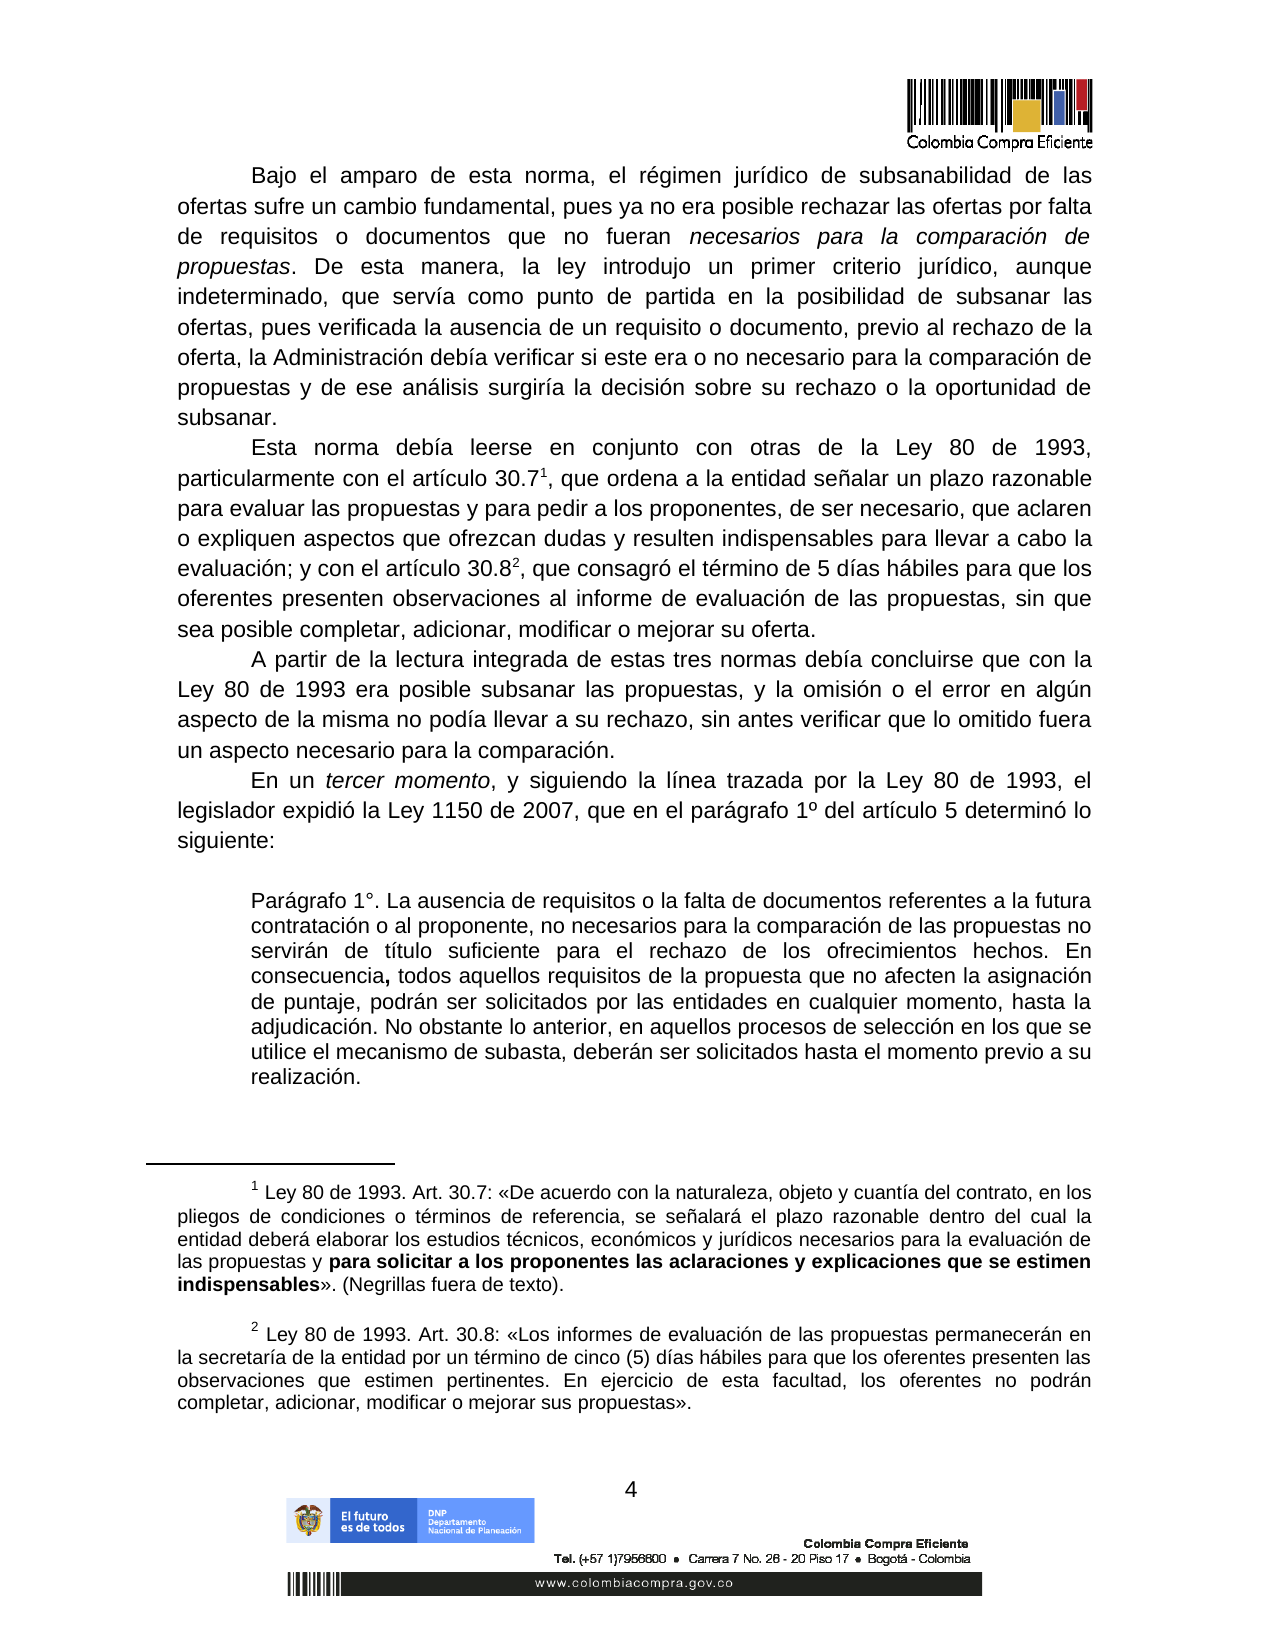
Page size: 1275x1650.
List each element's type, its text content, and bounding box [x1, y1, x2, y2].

picture [286, 1498, 983, 1596]
text En un tercer momento, y siguiendo la línea trazada por la Ley 80 de 1993, el legislador expidió la Ley 1150 de 2007, que en el parágrafo 1º del artículo 5 determinó lo siguiente: [177, 767, 1092, 853]
text Parágrafo 1°. La ausencia de requisitos o la falta de documentos referentes a la futura contratación o al proponente, no necesarios para la comparación de las propuestas no servirán de título suficiente para el rechazo de los ofrecimientos hechos. En consecuencia, todos aquellos requisitos de la propuesta que no afecten la asignación de puntaje, podrán ser solicitados por las entidades en cualquier momento, hasta la adjudicación. No obstante lo anterior, en aquellos procesos de selección en los que se utilice el mecanismo de subasta, deberán ser solicitados hasta el momento previo a su realización. [251, 888, 1093, 1089]
text Bajo el amparo de esta norma, el régimen jurídico de subsanabilidad de las ofertas sufre un cambio fundamental, pues ya no era posible rechazar las ofertas por falta de requisitos o documentos que no fueran necesarios para la comparación de propuestas. De esta manera, la ley introdujo un primer criterio jurídico, aunque indeterminado, que servía como punto de partida en la posibilidad de subsanar las ofertas, pues verificada la ausencia de un requisito o documento, previo al rechazo de la oferta, la Administración debía verificar si este era o no necesario para la comparación de propuestas y de ese análisis surgiría la decisión sobre su rechazo o la oportunidad de subsanar. [177, 162, 1093, 431]
text A partir de la lectura integrada de estas tres normas debía concluirse que con la Ley 80 de 1993 era posible subsanar las propuestas, y la omisión o el error en algún aspecto de la misma no podía llevar a su rechazo, sin antes verificar que lo omitido fuera un aspecto necesario para la comparación. [177, 646, 1093, 763]
text Esta norma debía leerse en conjunto con otras de la Ley 80 de 1993, particularmente con el artículo 30.7, que ordena a la entidad señalar un plazo razonable para evaluar las propuestas y para pedir a los proponentes, de ser necesario, que aclaren o expliquen aspectos que ofrezcan dudas y resulten indispensables para llevar a cabo la evaluación; y con el artículo 30.8, que consagró el término de 5 días hábiles para que los oferentes presenten observaciones al informe de evaluación de las propuestas, sin que sea posible completar, adicionar, modificar o mejorar su oferta. [177, 434, 1093, 642]
picture [907, 79, 1093, 152]
